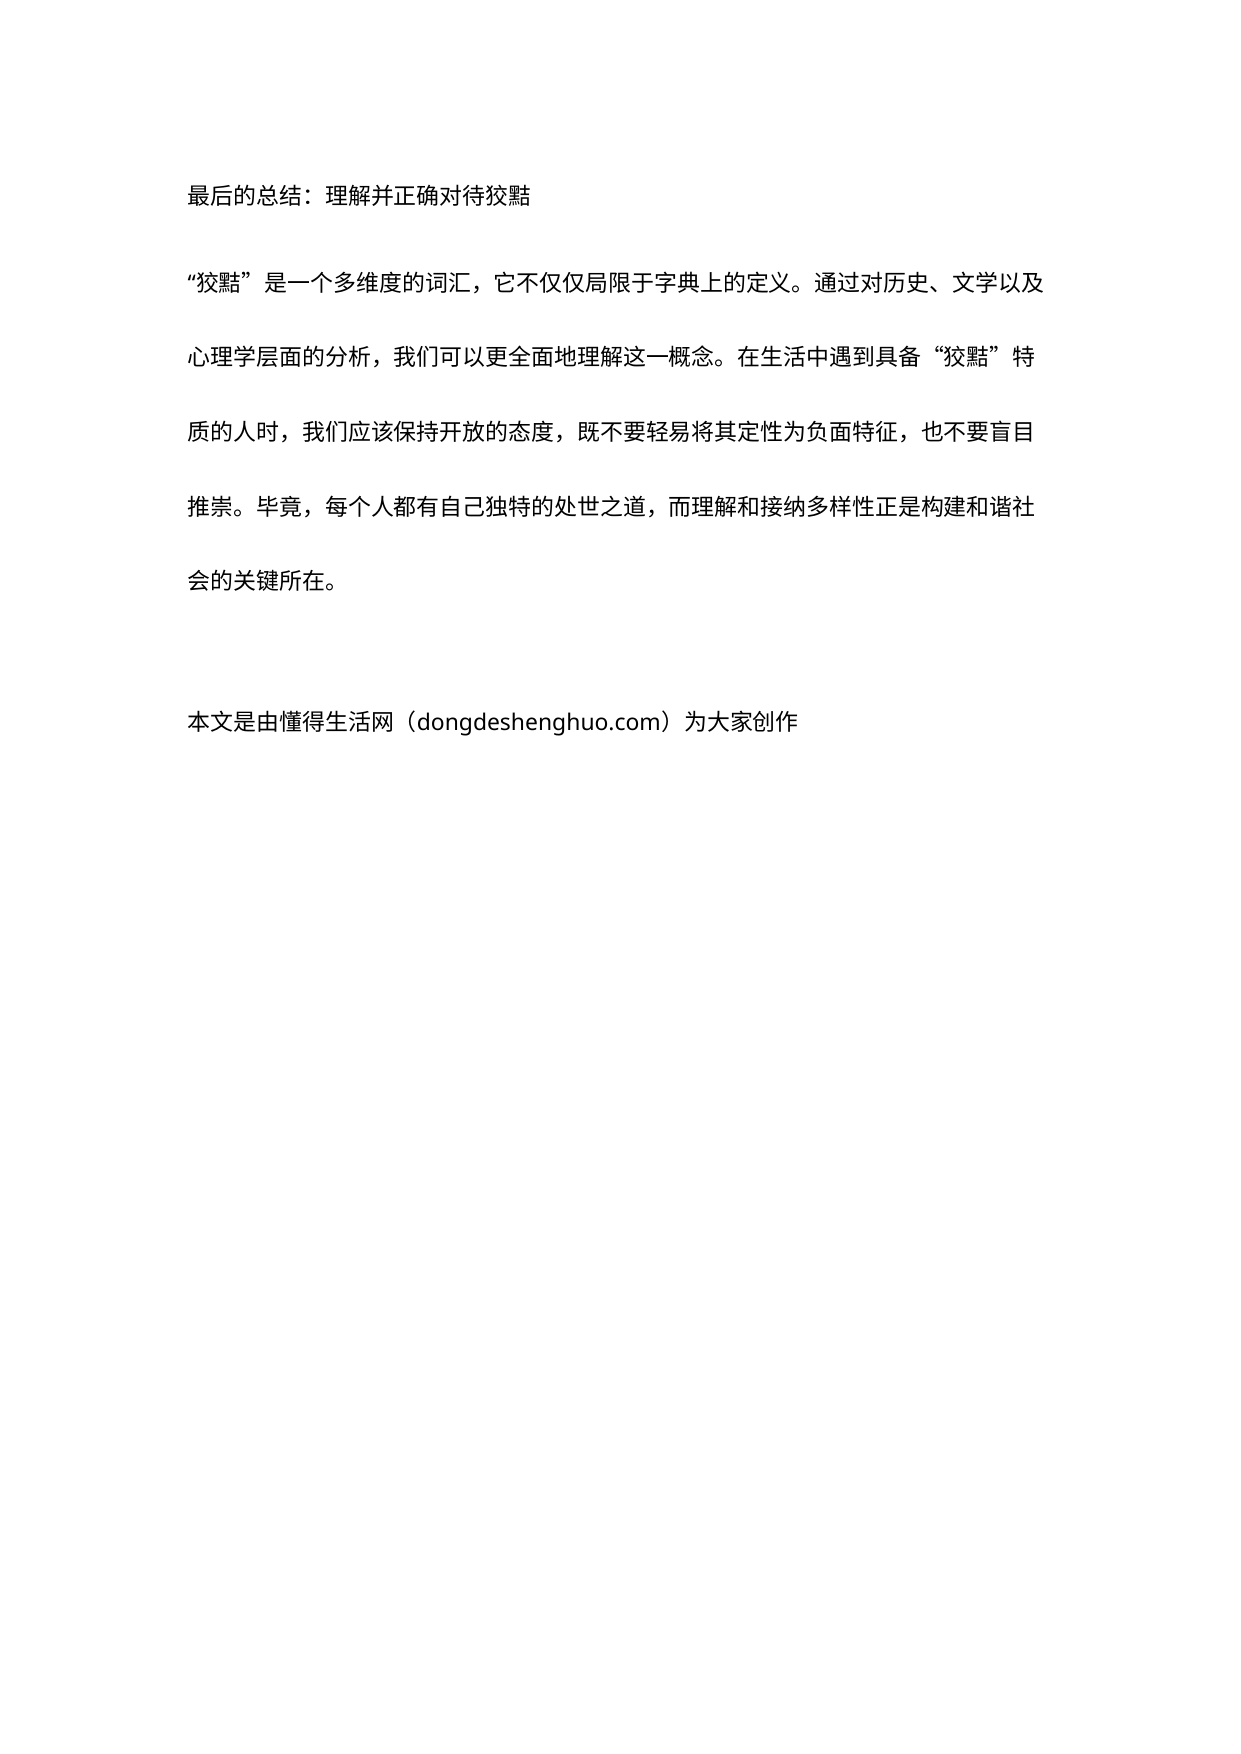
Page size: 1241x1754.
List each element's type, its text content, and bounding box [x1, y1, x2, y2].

text 本文是由懂得生活网（dongdeshenghuo.com）为大家创作 [187, 688, 1053, 753]
text “狡黠”是一个多维度的词汇，它不仅仅局限于字典上的定义。通过对历史、文学以及心理学层面的分析，我们可以更全面地理解这一概念。在生活中遇到具备“狡黠”特质的人时，我们应该保持开放的态度，既不要轻易将其定性为负面特征，也不要盲目推崇。毕竟，每个人都有自己独特的处世之道，而理解和接纳多样性正是构建和谐社会的关键所在。 [187, 248, 1053, 612]
text 最后的总结：理解并正确对待狡黠 [187, 162, 1053, 227]
